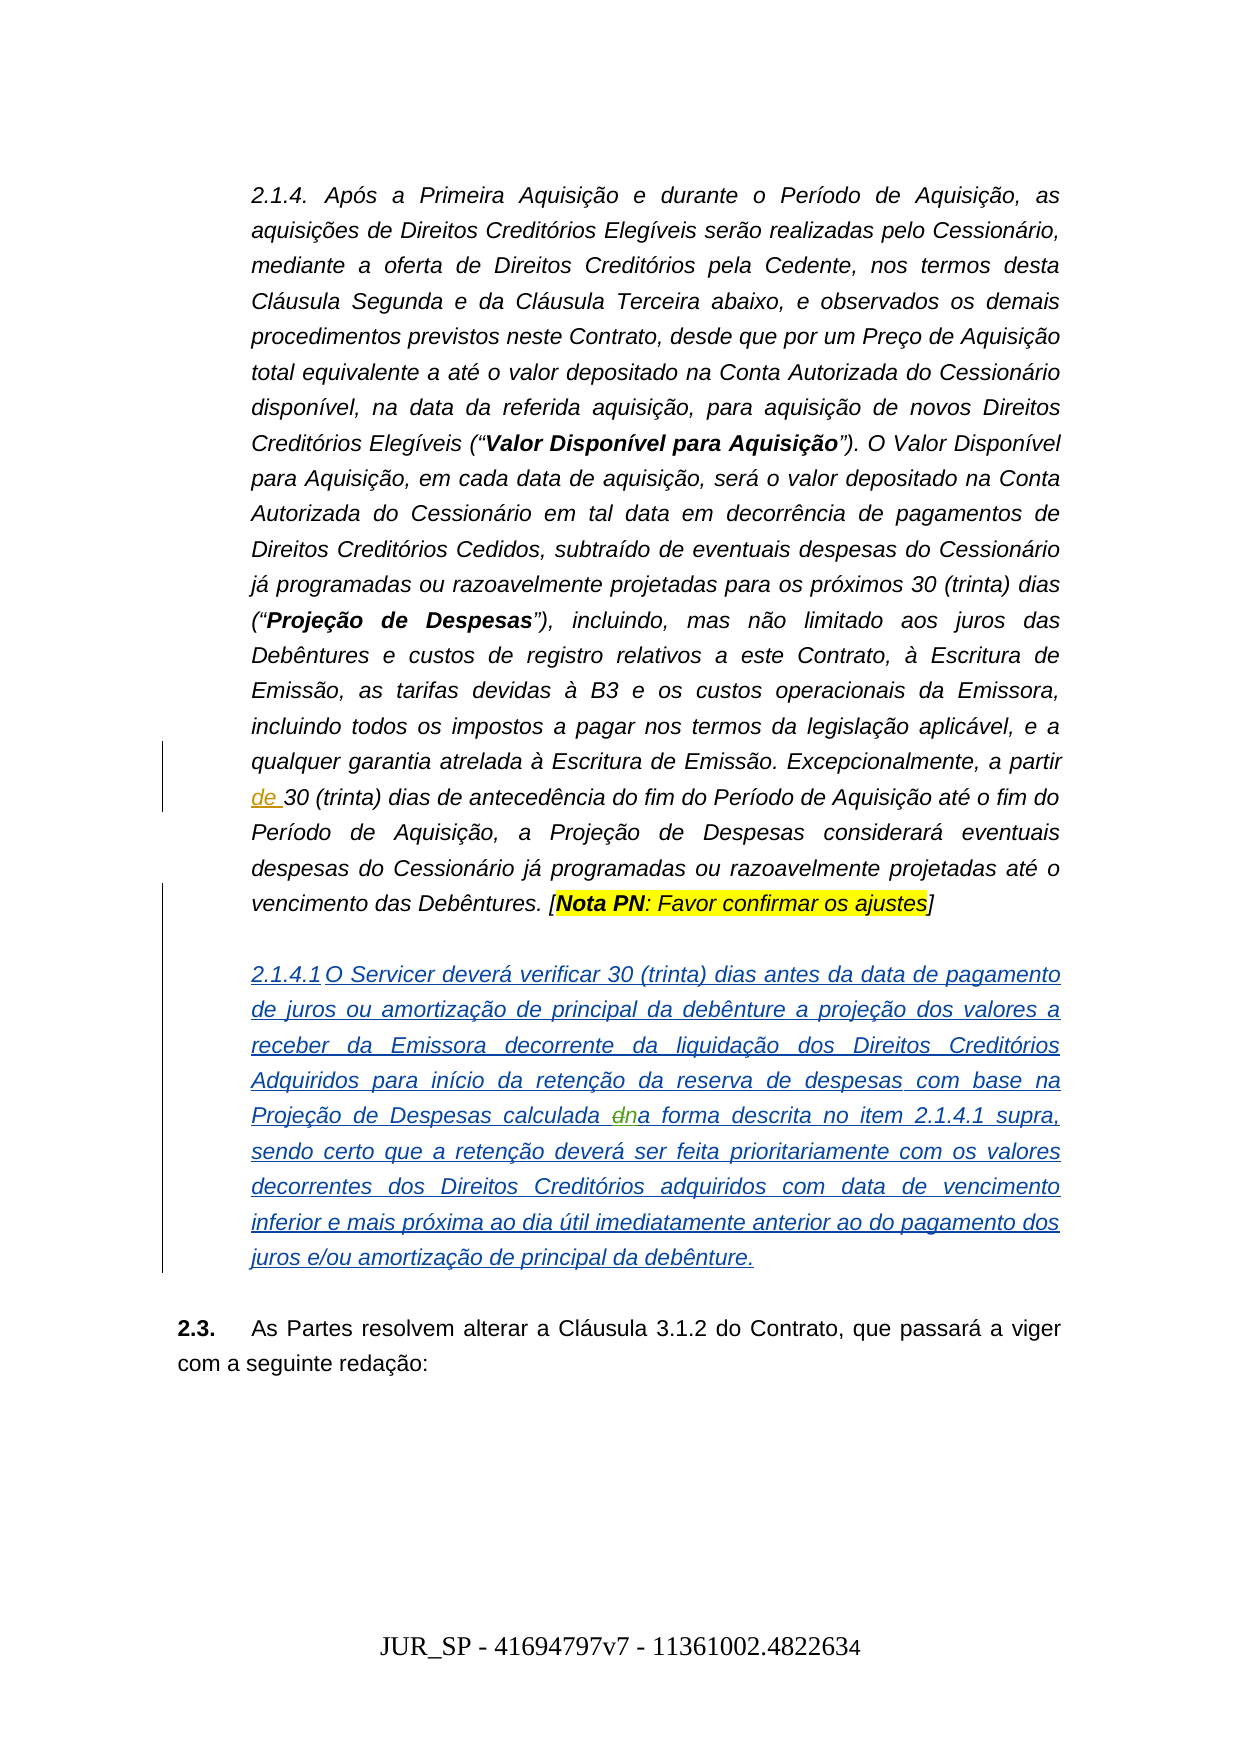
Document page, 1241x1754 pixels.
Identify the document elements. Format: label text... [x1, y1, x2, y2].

subtitle As Partes resolvem alterar a Cláusula 3.1.2 do Contrato, que passará a viger com a seguinte redação: [177, 1308, 1063, 1379]
text 2.1.4. Após a Primeira Aquisição e durante o Período de Aquisição, as aquisições de Direitos Creditórios Elegíveis serão realizadas pelo Cessionário, mediante a oferta de Direitos Creditórios pela Cedente, nos termos desta Cláusula Segunda e da Cláusula Terceira abaixo, e observados os demais procedimentos previstos neste Contrato, desde que por um Preço de Aquisição total equivalente a até o valor depositado na Conta Autorizada do Cessionário disponível, na data da referida aquisição, para aquisição de novos Direitos Creditórios Elegíveis (“Valor Disponível para Aquisição”). O Valor Disponível para Aquisição, em cada data de aquisição, será o valor depositado na Conta Autorizada do Cessionário em tal data em decorrência de pagamentos de Direitos Creditórios Cedidos, subtraído de eventuais despesas do Cessionário já programadas ou razoavelmente projetadas para os próximos 30 (trinta) dias (“Projeção de Despesas”), incluindo, mas não limitado aos juros das Debêntures e custos de registro relativos a este Contrato, à Escritura de Emissão, as tarifas devidas à B3 e os custos operacionais da Emissora, incluindo todos os impostos a pagar nos termos da legislação aplicável, e a qualquer garantia atrelada à Escritura de Emissão. Excepcionalmente, a partir30 (trinta) dias de antecedência do fim do Período de Aquisição até o fim do Período de Aquisição, a Projeção de Despesas considerará eventuais despesas do Cessionário já programadas ou razoavelmente projetadas até o vencimento das Debêntures. [Nota PN: Favor confirmar os ajustes] [251, 175, 1063, 918]
